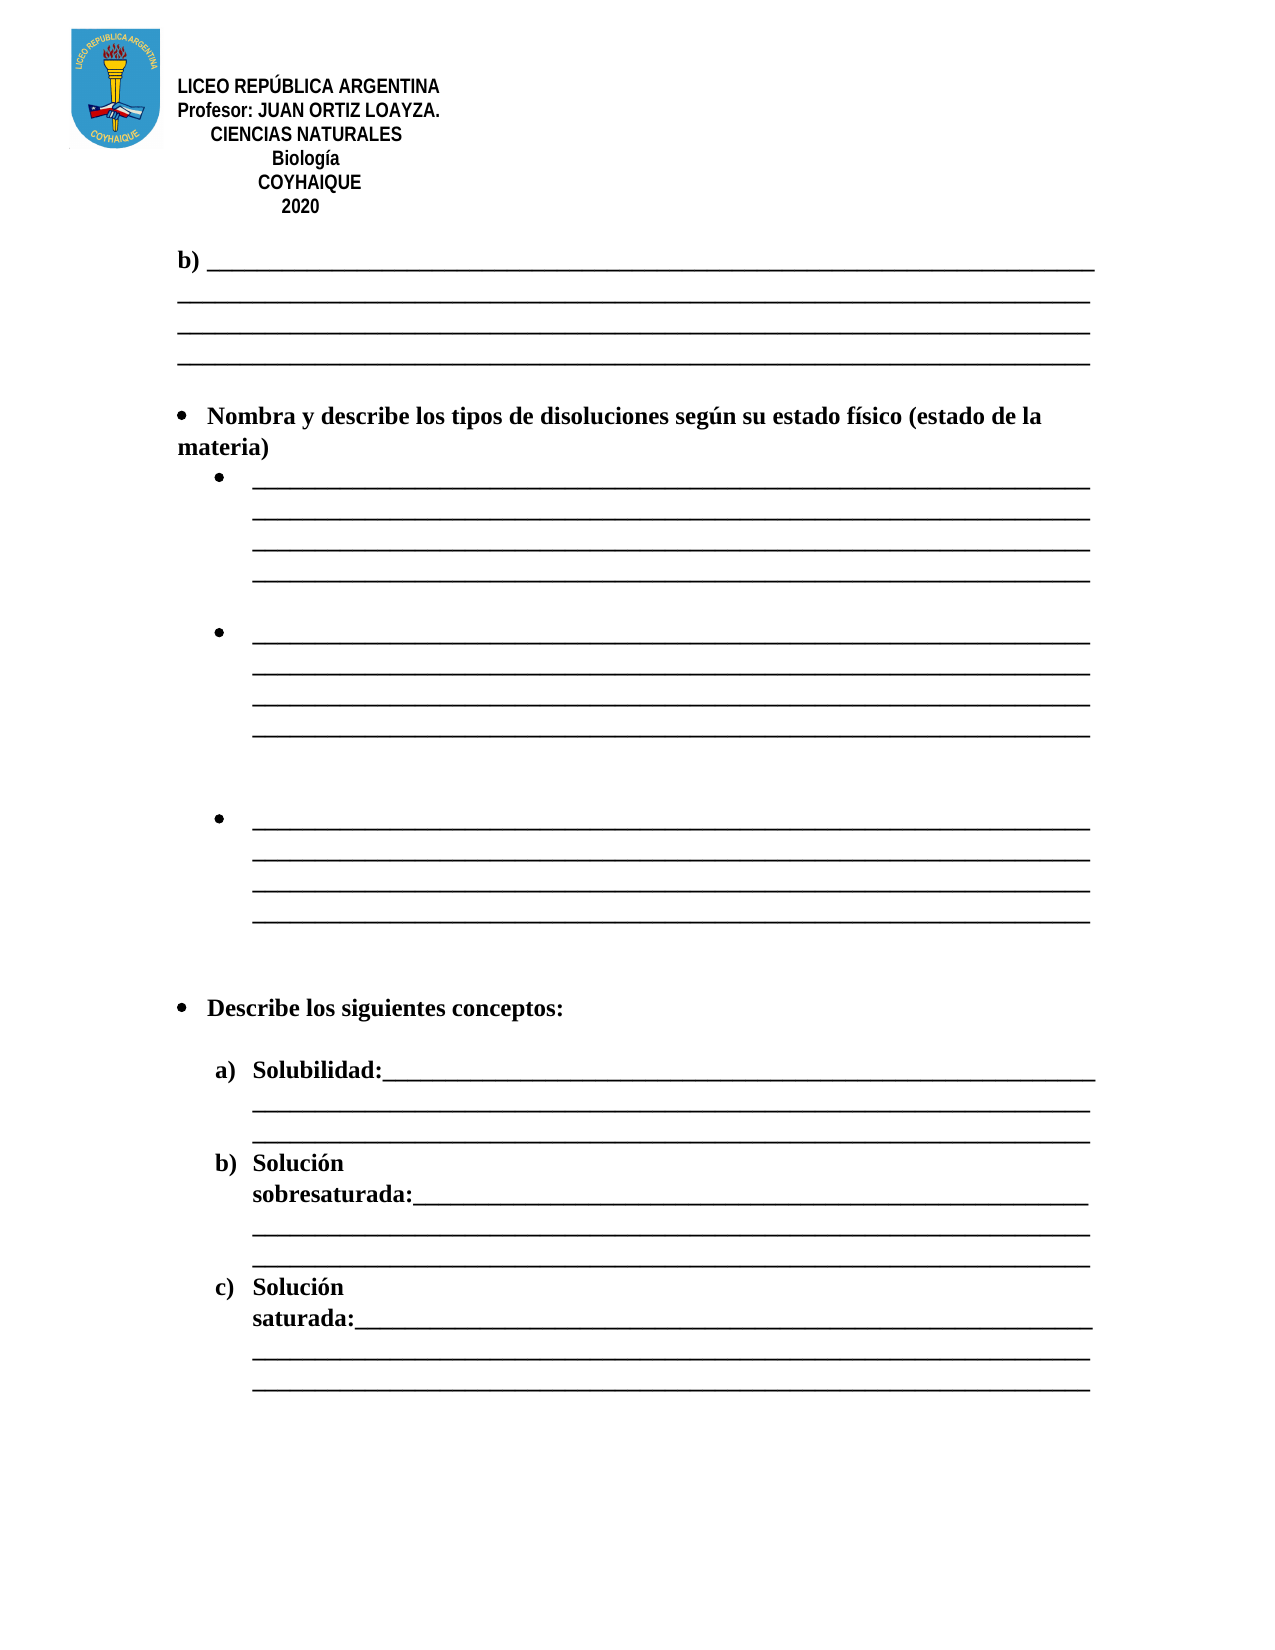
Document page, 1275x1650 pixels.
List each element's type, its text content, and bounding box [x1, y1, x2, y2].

list ____________________________________________________________________________________________________________________________________________________________________________________________________________________________________________________________________________ [215, 618, 1098, 740]
list Nombra y describe los tipos de disoluciones según su estado físico (estado de la materia) [177, 401, 1098, 461]
list Solución sobresaturada:____________________________________________________________________________________________________________________________________________________________________________________________ [215, 1148, 1098, 1270]
list ____________________________________________________________________________________________________________________________________________________________________________________________________________________________________________________________________________ [215, 463, 1098, 585]
picture [69, 27, 164, 149]
list ____________________________________________________________________________________________________________________________________________________________________________________________________________________________________________________________________________ [215, 804, 1098, 926]
list Describe los siguientes conceptos: [177, 993, 1098, 1022]
list Solución saturada:_________________________________________________________________________________________________________________________________________________________________________________________________ [215, 1272, 1098, 1394]
list Solubilidad:_______________________________________________________________________________________________________________________________________________________________________________________________ [215, 1055, 1098, 1146]
